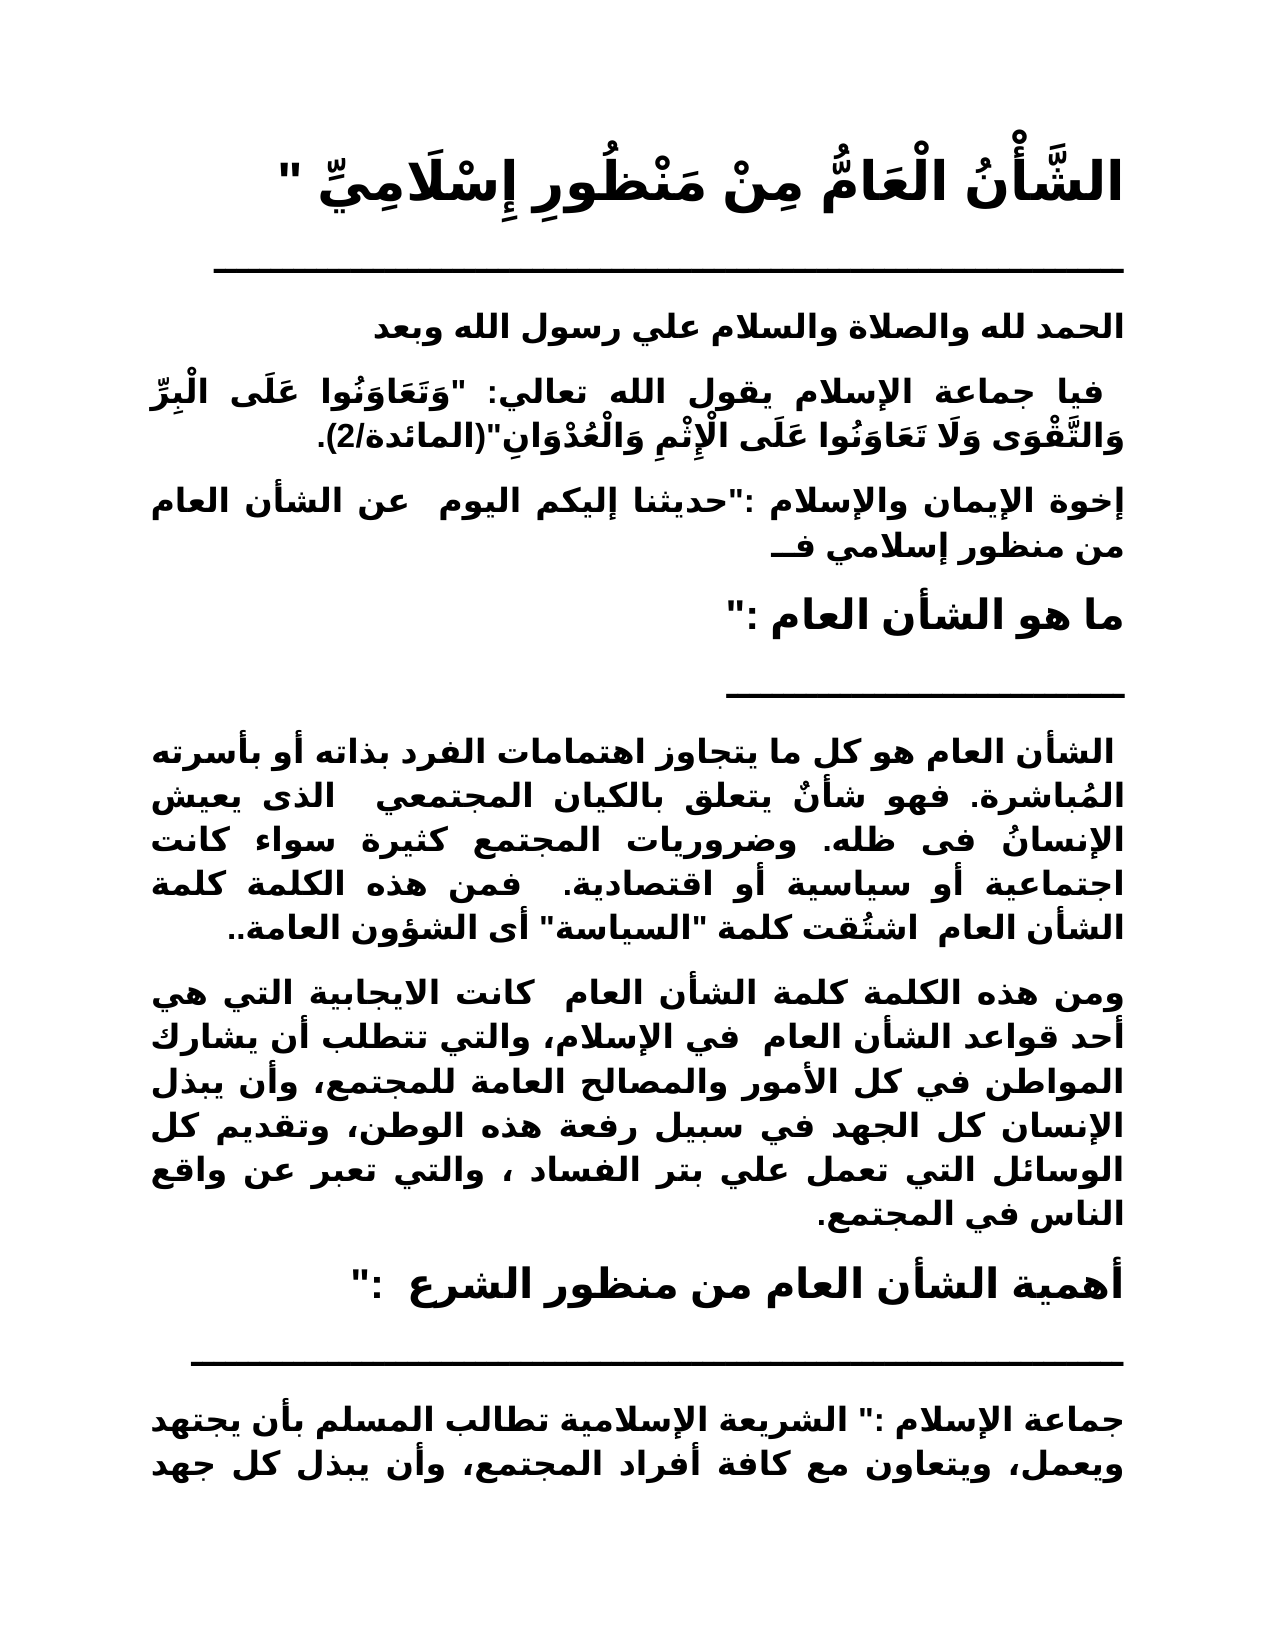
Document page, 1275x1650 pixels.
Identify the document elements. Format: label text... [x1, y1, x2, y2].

text ــــــــــــــــــــــــــــــــــــــــــــــــــــــــــــــــــــــــــــــــــ [150, 1335, 1125, 1373]
text أهمية الشأن العام من منظور الشرع :" [150, 1259, 1125, 1307]
text ما هو الشأن العام :" [150, 591, 1125, 639]
text فيا جماعة الإسلام يقول الله تعالي: "وَتَعَاوَنُوا عَلَى الْبِرِّ وَالتَّقْوَى وَلَا تَعَاوَنُوا عَلَى الْإِثْمِ وَالْعُدْوَانِ"(المائدة/2). [150, 372, 1125, 455]
text ـــــــــــــــــــــــــــــــــــ [150, 667, 1125, 705]
text ومن هذه الكلمة كلمة الشأن العام كانت الايجابية التي هي أحد قواعد الشأن العام في الإسلام، والتي تتطلب أن يشارك المواطن في كل الأمور والمصالح العامة للمجتمع، وأن يبذل الإنسان كل الجهد في سبيل رفعة هذه الوطن، وتقديم كل الوسائل التي تعمل علي بتر الفساد ، والتي تعبر عن واقع الناس في المجتمع. [150, 973, 1125, 1233]
text الشأن العام هو كل ما يتجاوز اهتمامات الفرد بذاته أو بأسرته المُباشرة. فهو شأنٌ يتعلق بالكيان المجتمعي الذى يعيش الإنسانُ فى ظله. وضروريات المجتمع كثيرة سواء كانت اجتماعية أو سياسية أو اقتصادية. فمن هذه الكلمة كلمة الشأن العام اشتُقت كلمة "السياسة" أى الشؤون العامة.. [150, 732, 1125, 947]
text الشَّأْنُ الْعَامُّ مِنْ مَنْظُورِ إِسْلَامِيِّ " [150, 150, 1125, 212]
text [150, 1400, 1125, 1483]
text الحمد لله والصلاة والسلام علي رسول الله وبعد [150, 307, 1125, 346]
text ــــــــــــــــــــــــــــــــــــــــــــــــــــــــــــــــــــــــــــــــ [150, 242, 1125, 281]
text إخوة الإيمان والإسلام :"حديثنا إليكم اليوم عن الشأن العام من منظور إسلامي فــ [150, 482, 1125, 564]
